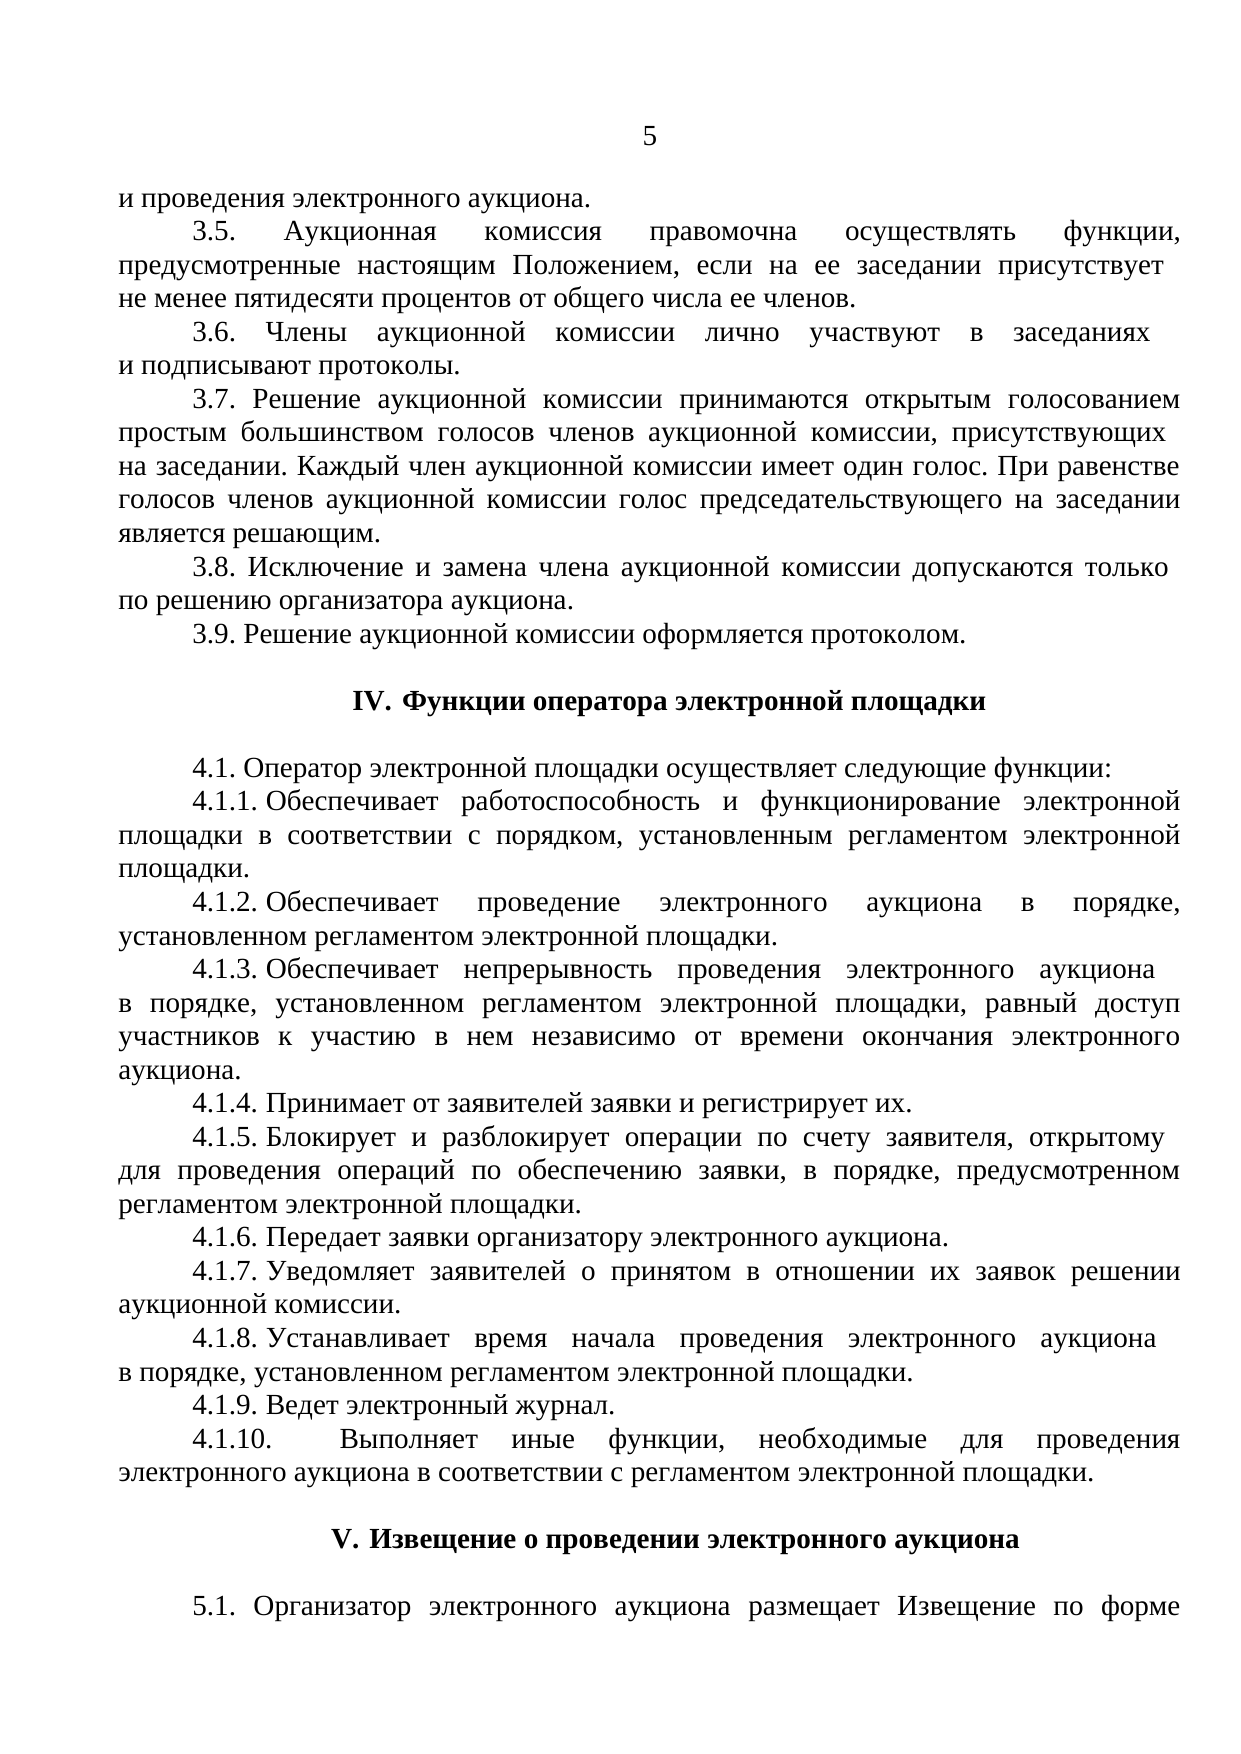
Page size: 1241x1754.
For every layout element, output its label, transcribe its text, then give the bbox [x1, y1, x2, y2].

text 3.5. Аукционная комиссия правомочна осуществлять функции, предусмотренные настоящим Положением, если на ее заседании присутствует не менее пятидесяти процентов от общего числа ее членов. [118, 213, 1181, 314]
list Устанавливает время начала проведения электронного аукциона в порядке, установленном регламентом электронной площадки. [118, 1320, 1181, 1387]
list Извещение о проведении электронного аукциона [359, 1521, 1181, 1555]
list Обеспечивает работоспособность и функционирование электронной площадки в соответствии с порядком, установленным регламентом электронной площадки. [118, 783, 1181, 884]
list Передает заявки организатору электронного аукциона. [118, 1219, 1181, 1253]
text 3.7. Решение аукционной комиссии принимаются открытым голосованием простым большинством голосов членов аукционной комиссии, присутствующих на заседании. Каждый член аукционной комиссии имеет один голос. При равенстве голосов членов аукционной комиссии голос председательствующего на заседании является решающим. [118, 381, 1181, 549]
list Обеспечивает непрерывность проведения электронного аукциона в порядке, установленном регламентом электронной площадки, равный доступ участников к участию в нем независимо от времени окончания электронного аукциона. [118, 951, 1181, 1085]
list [118, 180, 1181, 213]
list Выполняет иные функции, необходимые для проведения электронного аукциона в соответствии с регламентом электронной площадки. [118, 1421, 1181, 1488]
list Уведомляет заявителей о принятом в отношении их заявок решении аукционной комиссии. [118, 1253, 1181, 1320]
list Блокирует и разблокирует операции по счету заявителя, открытому для проведения операций по обеспечению заявки, в порядке, предусмотренном регламентом электронной площадки. [118, 1119, 1181, 1219]
list Ведет электронный журнал. [118, 1387, 1181, 1421]
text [118, 1588, 1181, 1622]
text 3.8. Исключение и замена члена аукционной комиссии допускаются только по решению организатора аукциона. [118, 549, 1181, 616]
text 4.1. Оператор электронной площадки осуществляет следующие функции: [118, 750, 1181, 783]
list Функции оператора электронной площадки [197, 683, 1181, 716]
list Обеспечивает проведение электронного аукциона в порядке, установленном регламентом электронной площадки. [118, 884, 1181, 951]
text 3.9. Решение аукционной комиссии оформляется протоколом. [118, 616, 1181, 649]
list Принимает от заявителей заявки и регистрирует их. [118, 1085, 1181, 1119]
text 3.6. Члены аукционной комиссии лично участвуют в заседаниях и подписывают протоколы. [118, 314, 1181, 381]
